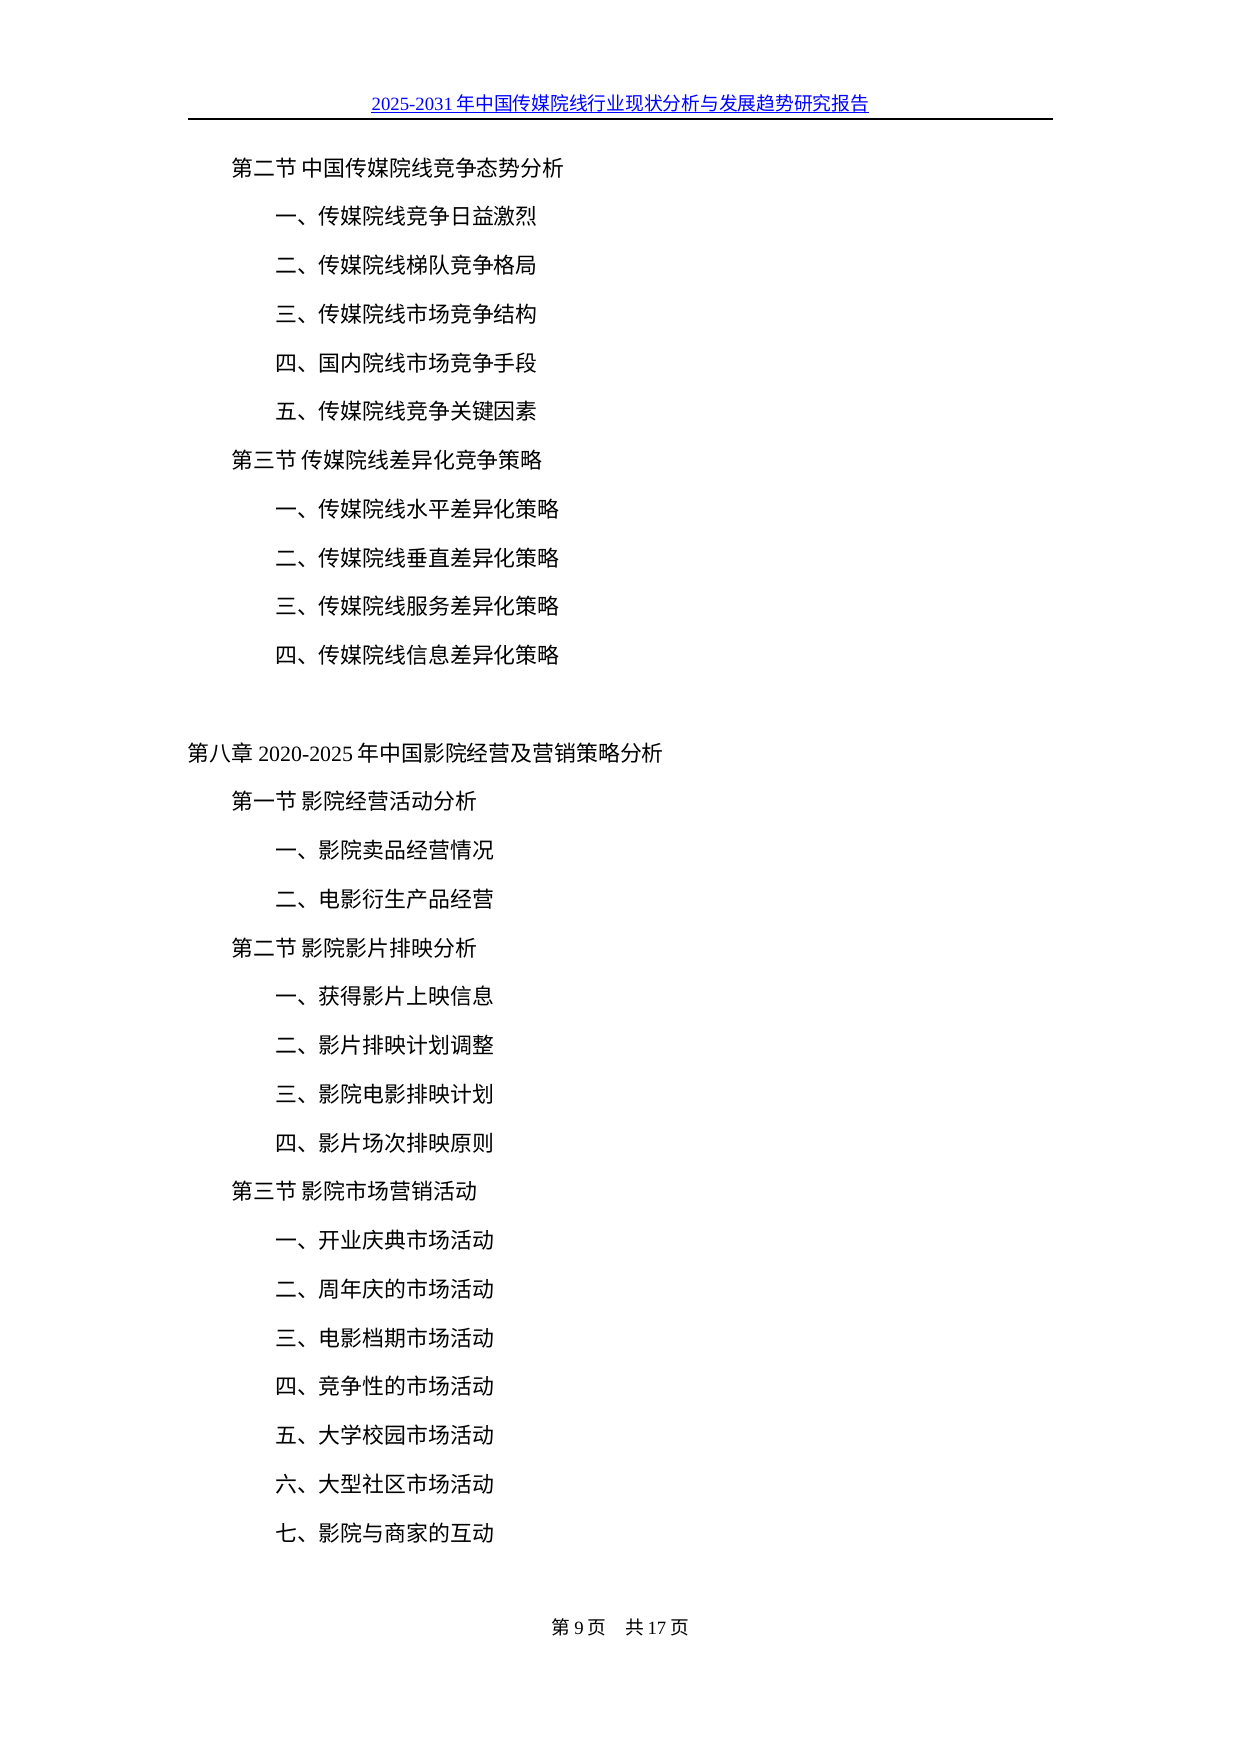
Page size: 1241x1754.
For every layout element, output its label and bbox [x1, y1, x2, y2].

text [187, 150, 1053, 1548]
